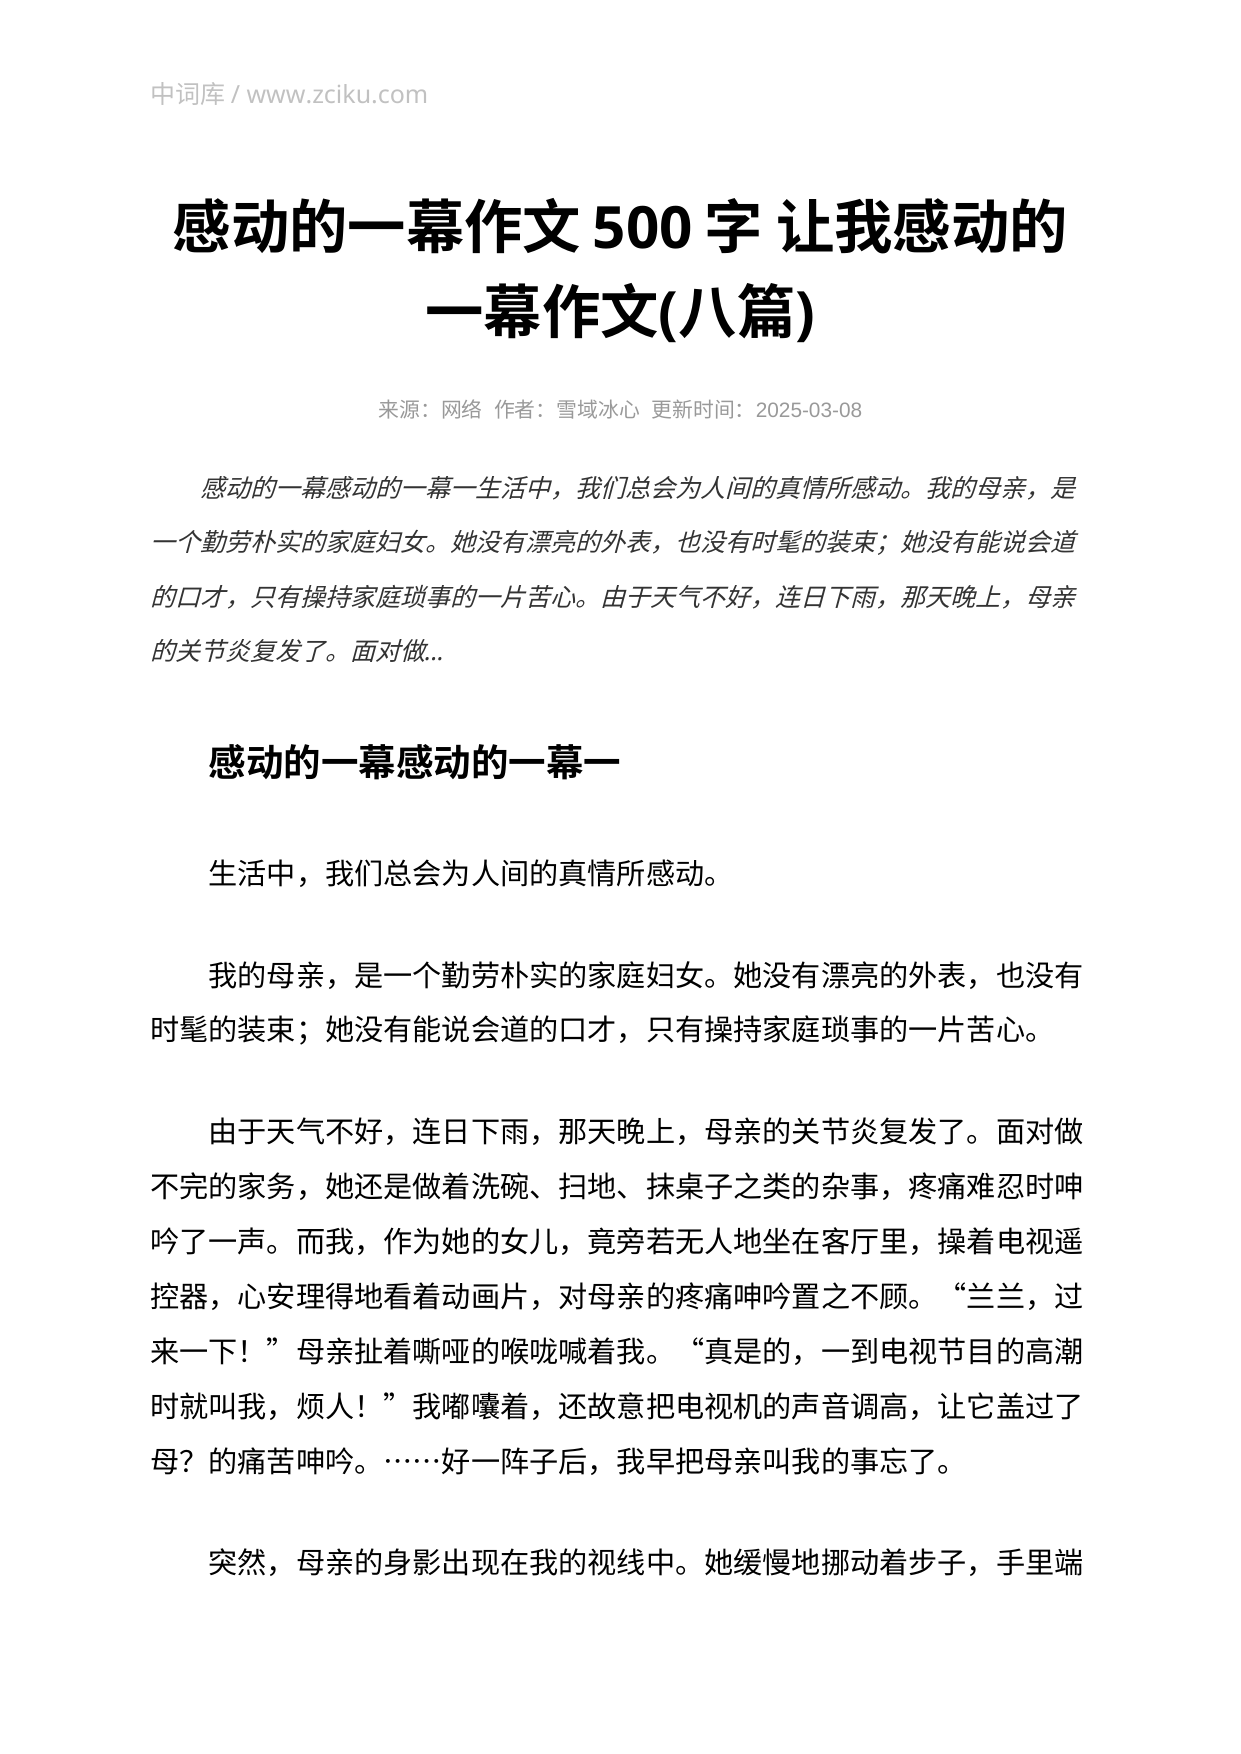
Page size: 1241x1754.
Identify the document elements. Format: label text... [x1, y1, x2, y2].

text 来源：网络 作者：雪域冰心 更新时间：2025-03-08 [150, 398, 1090, 422]
text 我的母亲，是一个勤劳朴实的家庭妇女。她没有漂亮的外表，也没有时髦的装束；她没有能说会道的口才，只有操持家庭琐事的一片苦心。 [150, 952, 1090, 1049]
text 由于天气不好，连日下雨，那天晚上，母亲的关节炎复发了。面对做不完的家务，她还是做着洗碗、扫地、抹桌子之类的杂事，疼痛难忍时呻吟了一声。而我，作为她的女儿，竟旁若无人地坐在客厅里，操着电视遥控器，心安理得地看着动画片，对母亲的疼痛呻吟置之不顾。“兰兰，过来一下！”母亲扯着嘶哑的喉咙喊着我。“真是的，一到电视节目的高潮时就叫我，烦人！”我嘟囔着，还故意把电视机的声音调高，让它盖过了母？的痛苦呻吟。……好一阵子后，我早把母亲叫我的事忘了。 [150, 1109, 1090, 1480]
subtitle 感动的一幕作文500字 让我感动的一幕作文(八篇) [150, 181, 1090, 351]
text 感动的一幕感动的一幕一 [150, 733, 1090, 787]
text 感动的一幕感动的一幕一生活中，我们总会为人间的真情所感动。我的母亲，是一个勤劳朴实的家庭妇女。她没有漂亮的外表，也没有时髦的装束；她没有能说会道的口才，只有操持家庭琐事的一片苦心。由于天气不好，连日下雨，那天晚上，母亲的关节炎复发了。面对做... [150, 468, 1090, 668]
text 生活中，我们总会为人间的真情所感动。 [150, 850, 1090, 893]
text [150, 1540, 1090, 1582]
